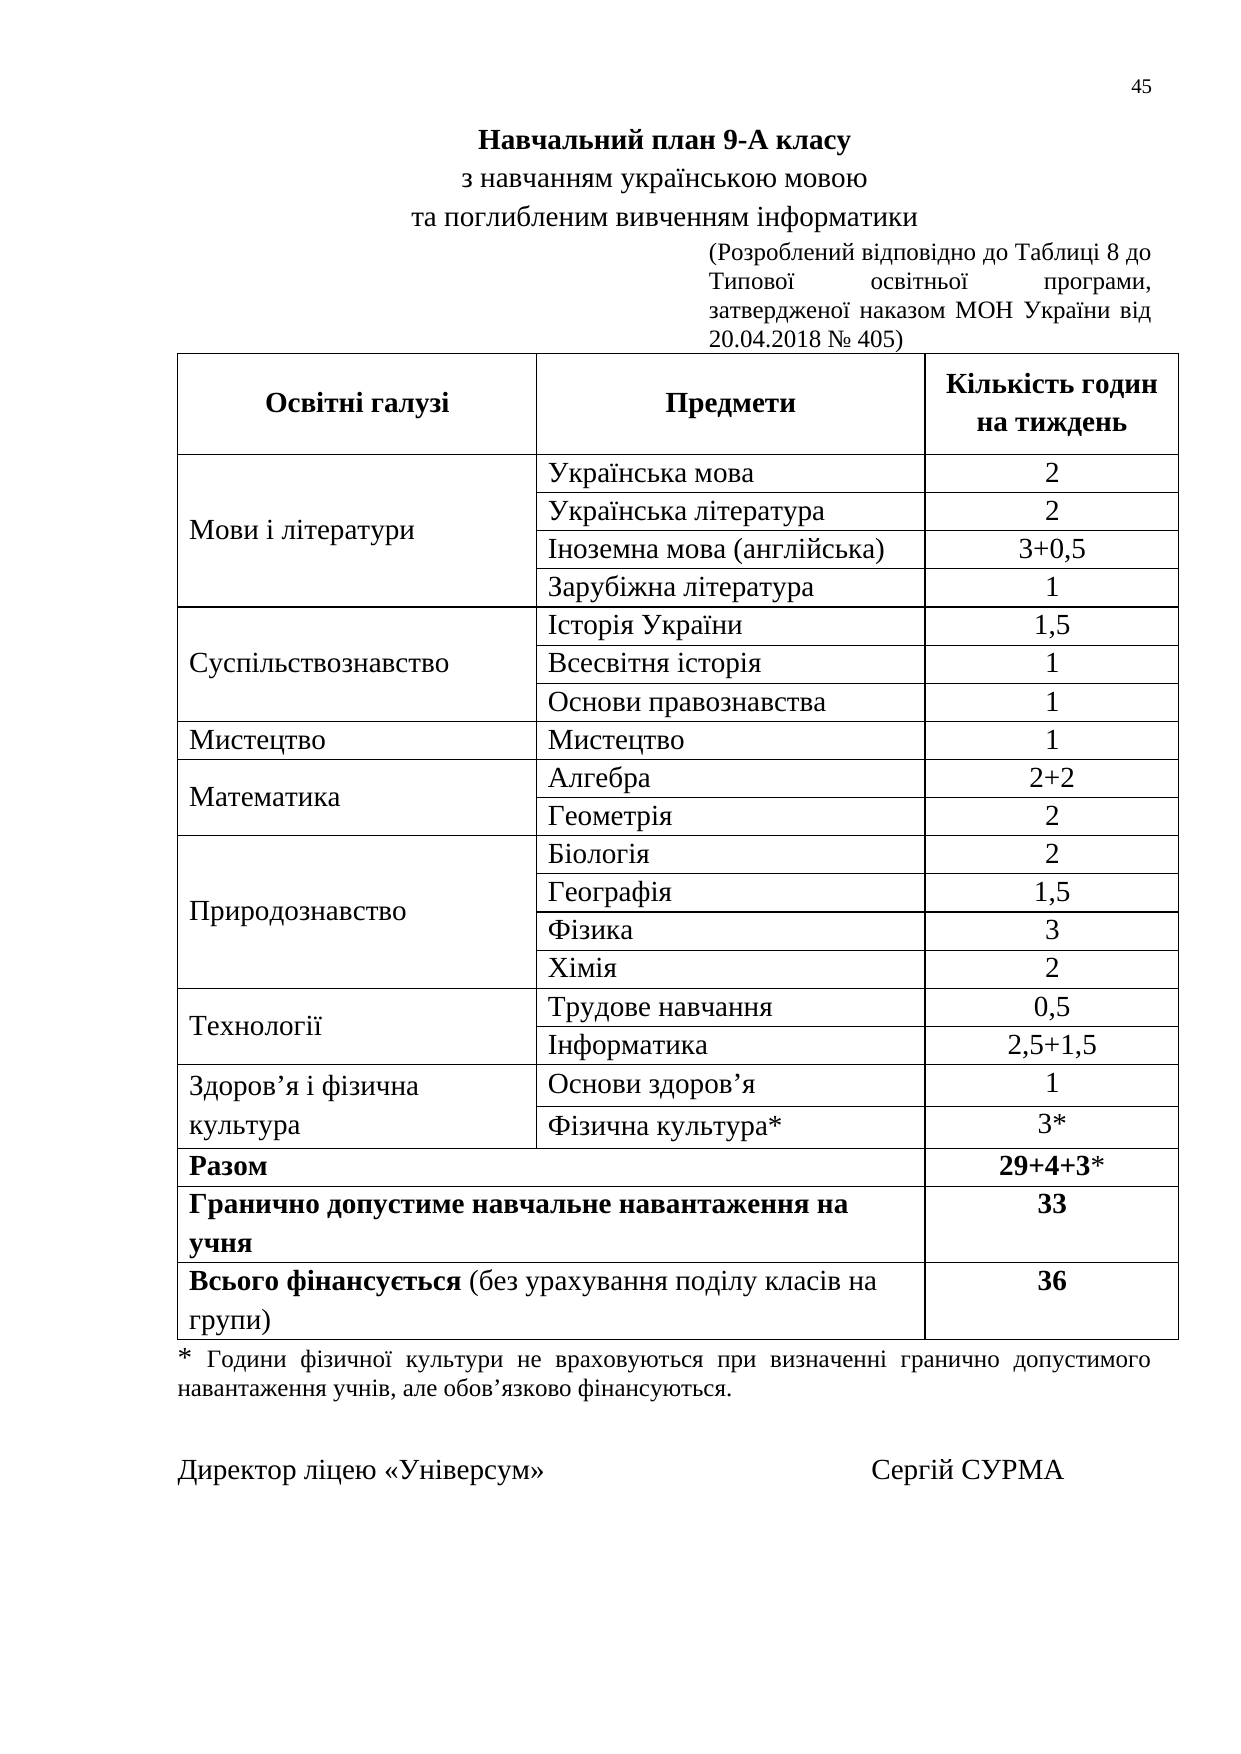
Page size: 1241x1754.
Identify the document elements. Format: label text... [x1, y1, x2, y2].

table_cell 2 [926, 798, 1178, 835]
table_cell Алгебра [537, 760, 924, 797]
table_cell Здоров’я і фізична культура [178, 1065, 536, 1147]
table_cell Всього фінансується (без урахування поділу класів на групи) [178, 1263, 924, 1339]
table_cell 2 [926, 493, 1178, 530]
table_cell 1,5 [926, 608, 1178, 644]
table_cell 1,5 [926, 874, 1178, 911]
table_cell 2,5+1,5 [926, 1027, 1178, 1064]
table_cell Зарубіжна література [537, 569, 924, 606]
table_cell Біологія [537, 836, 924, 873]
text * Години фізичної культури не враховуються при визначенні гранично допустимого навантаження учнів, але обов’язково фінансуються. [177, 1340, 1152, 1402]
table_cell 33 [926, 1187, 1178, 1262]
table_cell Разом [178, 1149, 924, 1186]
table_cell Фізика [537, 913, 924, 949]
table_cell Інформатика [537, 1027, 924, 1064]
table_cell Мови і літератури [178, 455, 536, 606]
table_cell Географія [537, 874, 924, 911]
table_cell 3+0,5 [926, 531, 1178, 568]
text та поглибленим вивченням інформатики [177, 199, 1152, 232]
table_header Освітні галузі [178, 354, 536, 454]
table_cell 2 [926, 455, 1178, 492]
table_cell 36 [926, 1263, 1178, 1339]
table_cell Мистецтво [178, 722, 536, 759]
table_cell Трудове навчання [537, 989, 924, 1026]
text з навчанням українською мовою [177, 160, 1152, 194]
table_cell 1 [926, 646, 1178, 683]
text (Розроблений відповідно до Таблиці 8 до Типової освітньої програми, затвердженої наказом МОН України від 20.04.2018 № 405) [709, 237, 1152, 352]
table_cell 0,5 [926, 989, 1178, 1026]
table_cell Гранично допустиме навчальне навантаження на учня [178, 1187, 924, 1262]
table_cell Геометрія [537, 798, 924, 835]
table_cell Українська мова [537, 455, 924, 492]
table_cell Хімія [537, 951, 924, 988]
table_cell Фізична культура* [537, 1107, 924, 1147]
table_cell Технології [178, 989, 536, 1064]
table_cell 1 [926, 722, 1178, 759]
table_cell 2 [926, 951, 1178, 988]
table_cell 2+2 [926, 760, 1178, 797]
table_cell Основи правознавства [537, 684, 924, 721]
text Навчальний план 9-А класу [177, 122, 1152, 155]
table_cell 1 [926, 1065, 1178, 1106]
table_cell Мистецтво [537, 722, 924, 759]
text Директор ліцею «Універсум» Сергій СУРМА [177, 1452, 1152, 1486]
table_cell 1 [926, 569, 1178, 606]
table_cell 2 [926, 836, 1178, 873]
table_cell Основи здоров’я [537, 1065, 924, 1106]
table_header Предмети [537, 354, 924, 454]
table_cell Українська література [537, 493, 924, 530]
table_cell Математика [178, 760, 536, 835]
table_cell Природознавство [178, 836, 536, 988]
table_cell 3* [926, 1107, 1178, 1147]
table_header Кількість годин на тиждень [926, 354, 1178, 454]
table_cell 29+4+3* [926, 1149, 1178, 1186]
table_cell 3 [926, 913, 1178, 949]
table_cell Іноземна мова (англійська) [537, 531, 924, 568]
table_cell Історія України [537, 608, 924, 644]
table_cell Суспільствознавство [178, 608, 536, 721]
table_cell Всесвітня історія [537, 646, 924, 683]
table_cell 1 [926, 684, 1178, 721]
